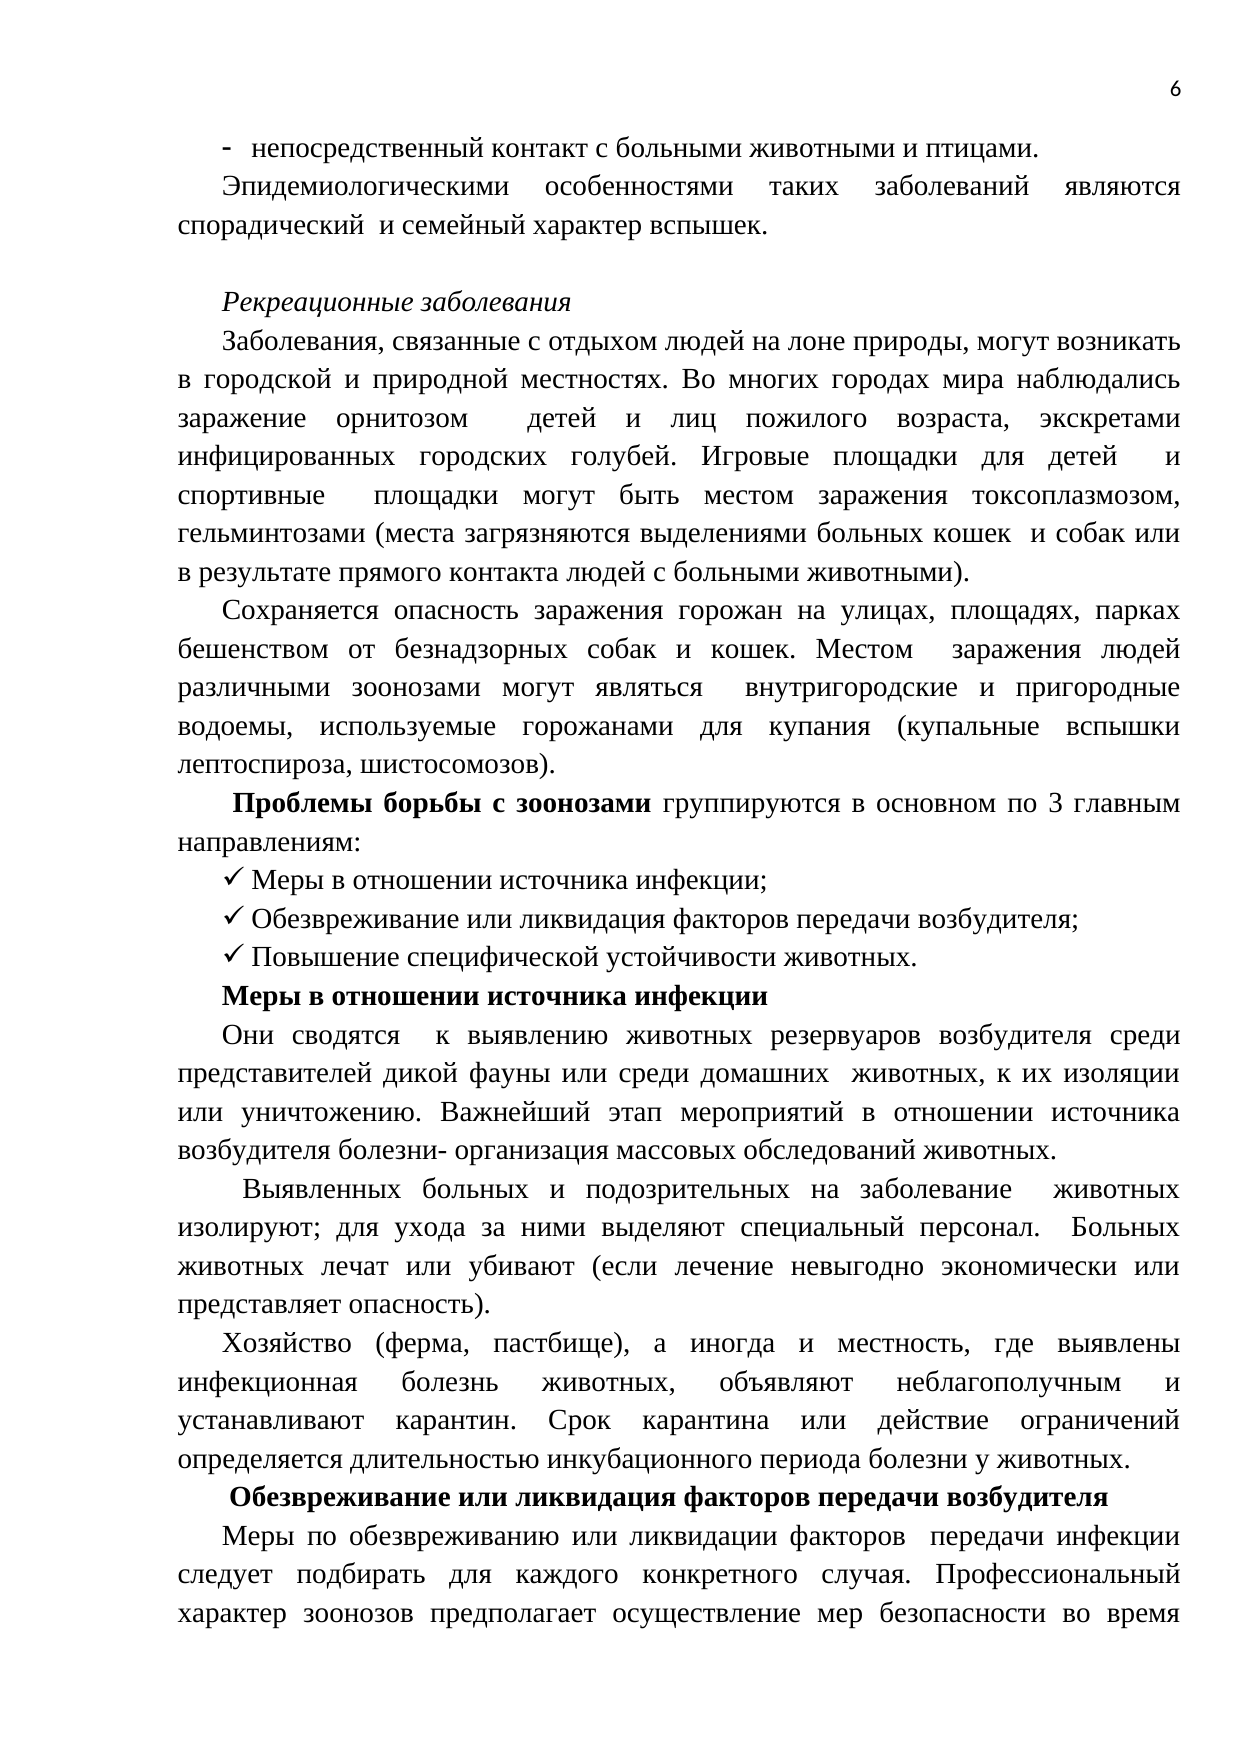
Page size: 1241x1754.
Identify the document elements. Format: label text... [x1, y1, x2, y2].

list Эпидемиологическими особенностями таких заболеваний являются спорадический и семейный характер вспышек. [177, 168, 1181, 241]
text Они сводятся к выявлению животных резервуаров возбудителя среди представителей дикой фауны или среди домашних животных, к их изоляции или уничтожению. Важнейший этап мероприятий в отношении источника возбудителя болезни- организация массовых обследований животных. [177, 1017, 1181, 1166]
text Выявленных больных и подозрительных на заболевание животных изолируют; для ухода за ними выделяют специальный персонал. Больных животных лечат или убивают (если лечение невыгодно экономически или представляет опасность). [177, 1171, 1181, 1320]
list Рекреационные заболевания [177, 284, 1181, 318]
list Повышение специфической устойчивости животных. [177, 939, 1181, 973]
list Меры в отношении источника инфекции; [177, 862, 1181, 896]
text Проблемы борьбы с зоонозами группируются в основном по 3 главным направлениям: [177, 785, 1181, 857]
list Сохраняется опасность заражения горожан на улицах, площадях, парках бешенством от безнадзорных собак и кошек. Местом заражения людей различными зоонозами могут являться внутригородские и пригородные водоемы, используемые горожанами для купания (купальные вспышки лептоспироза, шистосомозов). [177, 592, 1181, 780]
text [177, 1518, 1181, 1628]
list Заболевания, связанные с отдыхом людей на лоне природы, могут возникать в городской и природной местностях. Во многих городах мира наблюдались заражение орнитозом детей и лиц пожилого возраста, экскретами инфицированных городских голубей. Игровые площадки для детей и спортивные площадки могут быть местом заражения токсоплазмозом, гельминтозами (места загрязняются выделениями больных кошек и собак или в результате прямого контакта людей с больными животными). [177, 323, 1181, 587]
list Обезвреживание или ликвидация факторов передачи возбудителя; [177, 901, 1181, 934]
text Меры в отношении источника инфекции [177, 978, 1181, 1012]
text Обезвреживание или ликвидация факторов передачи возбудителя [177, 1479, 1181, 1513]
text Хозяйство (ферма, пастбище), а иногда и местность, где выявлены инфекционная болезнь животных, объявляют неблагополучным и устанавливают карантин. Срок карантина или действие ограничений определяется длительностью инкубационного периода болезни у животных. [177, 1325, 1181, 1474]
list непосредственный контакт с больными животными и птицами. [177, 130, 1181, 163]
